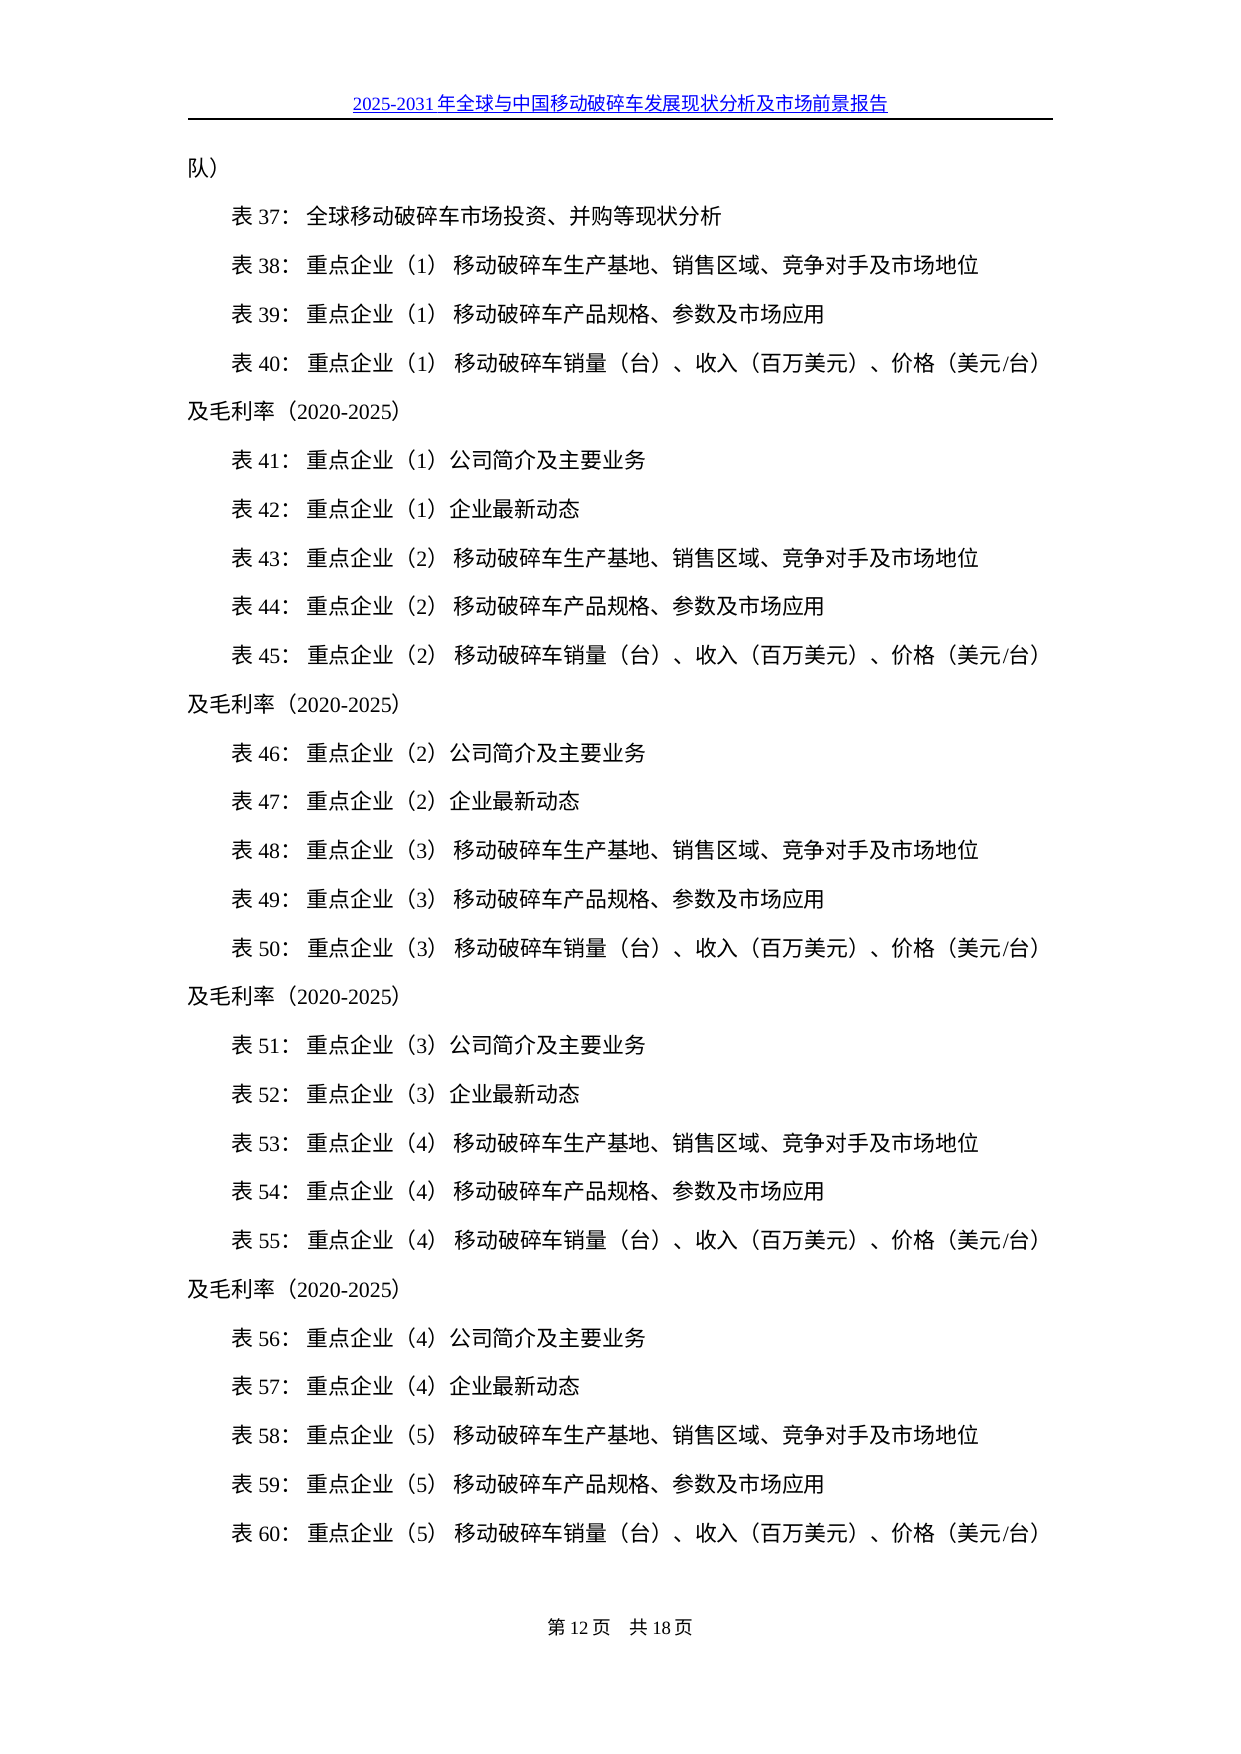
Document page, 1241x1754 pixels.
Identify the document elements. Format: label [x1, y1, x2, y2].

text [187, 150, 1053, 1548]
